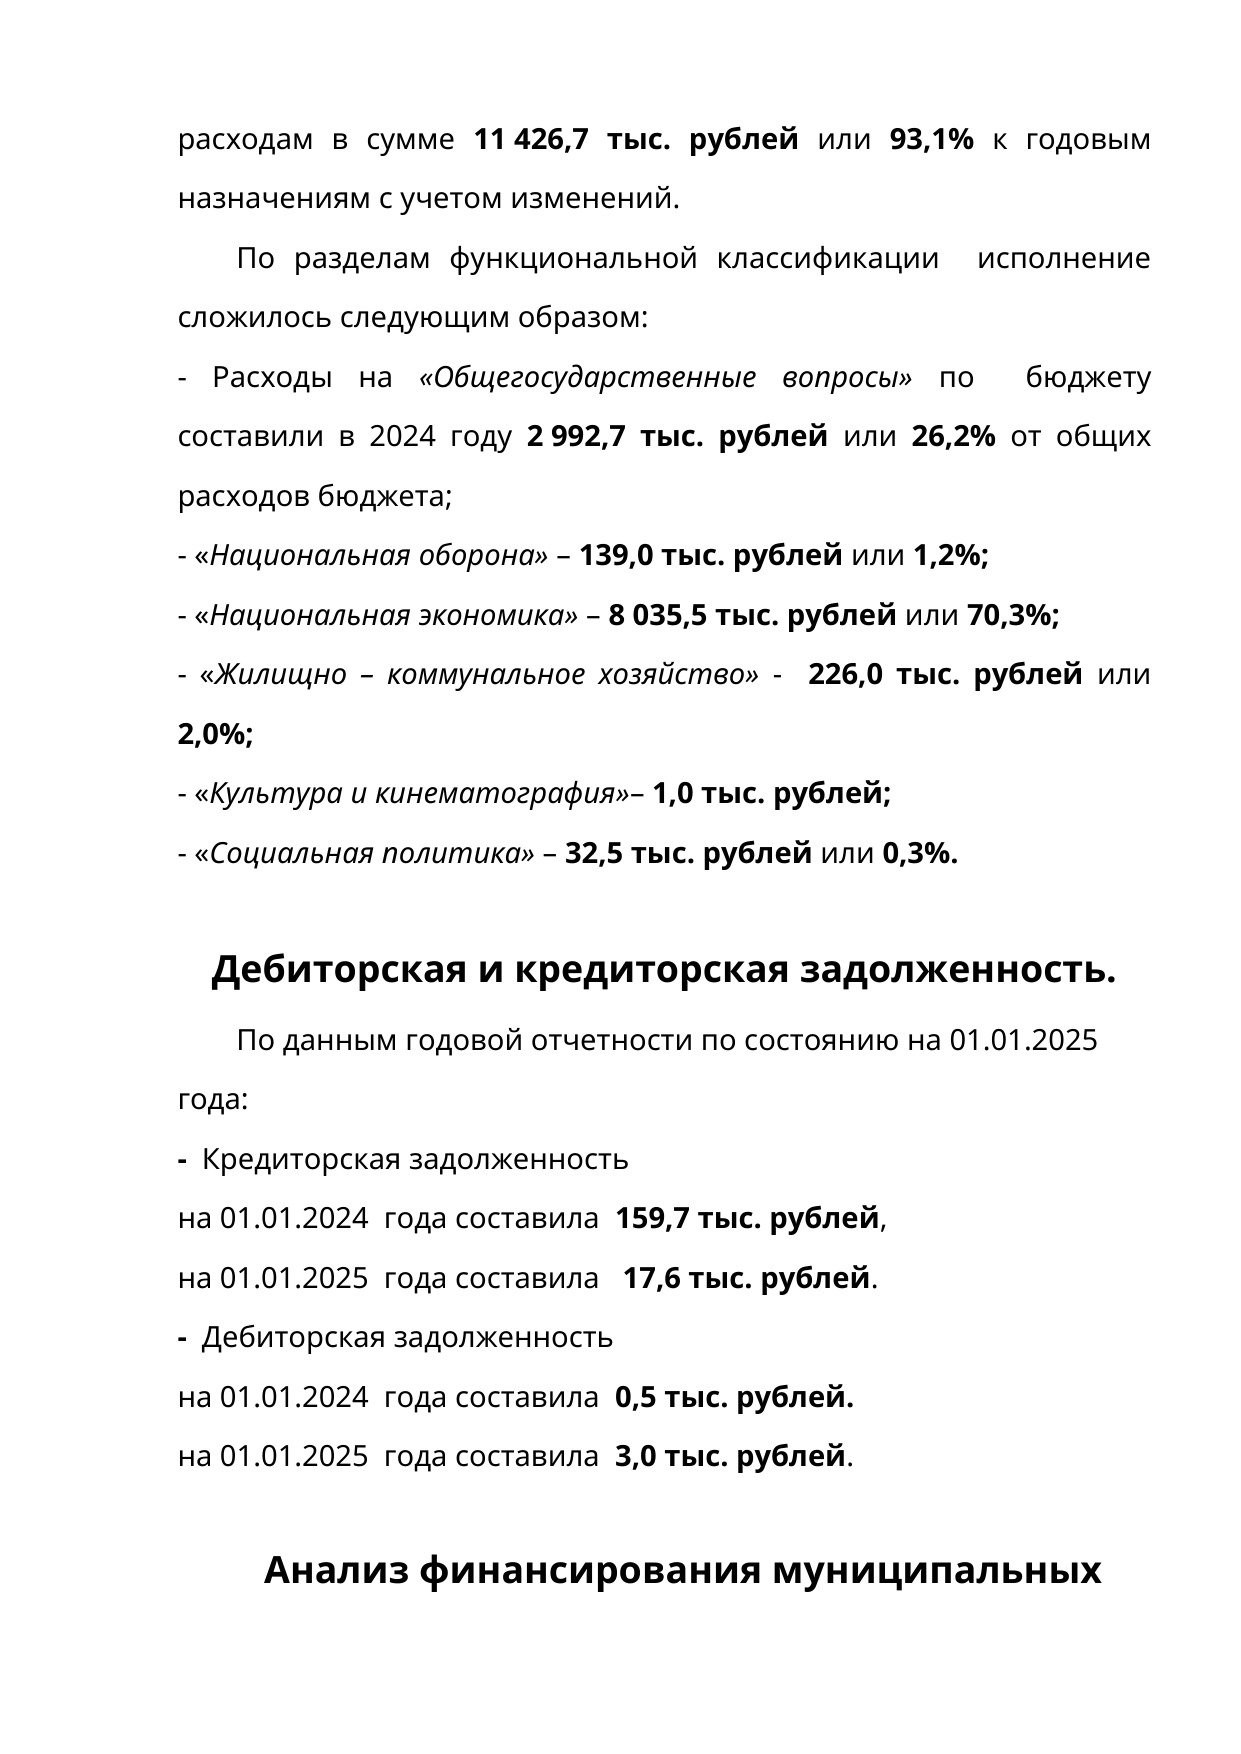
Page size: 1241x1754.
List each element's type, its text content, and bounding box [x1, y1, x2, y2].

text - «Культура и кинематография»– 1,0 тыс. рублей; [177, 772, 1152, 812]
text - «Социальная политика» – 32,5 тыс. рублей или 0,3%. [177, 832, 1152, 872]
text - «Национальная экономика» – 8 035,5 тыс. рублей или 70,3%; [177, 594, 1152, 634]
text на 01.01.2025 года составила 3,0 тыс. рублей. [177, 1435, 1152, 1475]
text - Расходы на «Общегосударственные вопросы» по бюджету составили в 2024 году 2 992,7 тыс. рублей или 26,2% от общих расходов бюджета; [177, 356, 1152, 515]
text - «Жилищно – коммунальное хозяйство» - 226,0 тыс. рублей или 2,0%; [177, 653, 1152, 753]
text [177, 118, 1152, 217]
text Дебиторская и кредиторская задолженность. [177, 942, 1152, 993]
text По данным годовой отчетности по состоянию на 01.01.2025 года: [177, 1019, 1152, 1118]
text - Дебиторская задолженность [177, 1316, 1152, 1356]
text По разделам функциональной классификации исполнение сложилось следующим образом: [177, 237, 1152, 336]
text - Кредиторская задолженность [177, 1138, 1152, 1178]
text на 01.01.2025 года составила 17,6 тыс. рублей. [177, 1257, 1152, 1297]
text на 01.01.2024 года составила 0,5 тыс. рублей. [177, 1376, 1152, 1416]
text на 01.01.2024 года составила 159,7 тыс. рублей, [177, 1197, 1152, 1237]
text Анализ финансирования муниципальных [215, 1543, 1152, 1594]
text - «Национальная оборона» – 139,0 тыс. рублей или 1,2%; [177, 534, 1152, 574]
